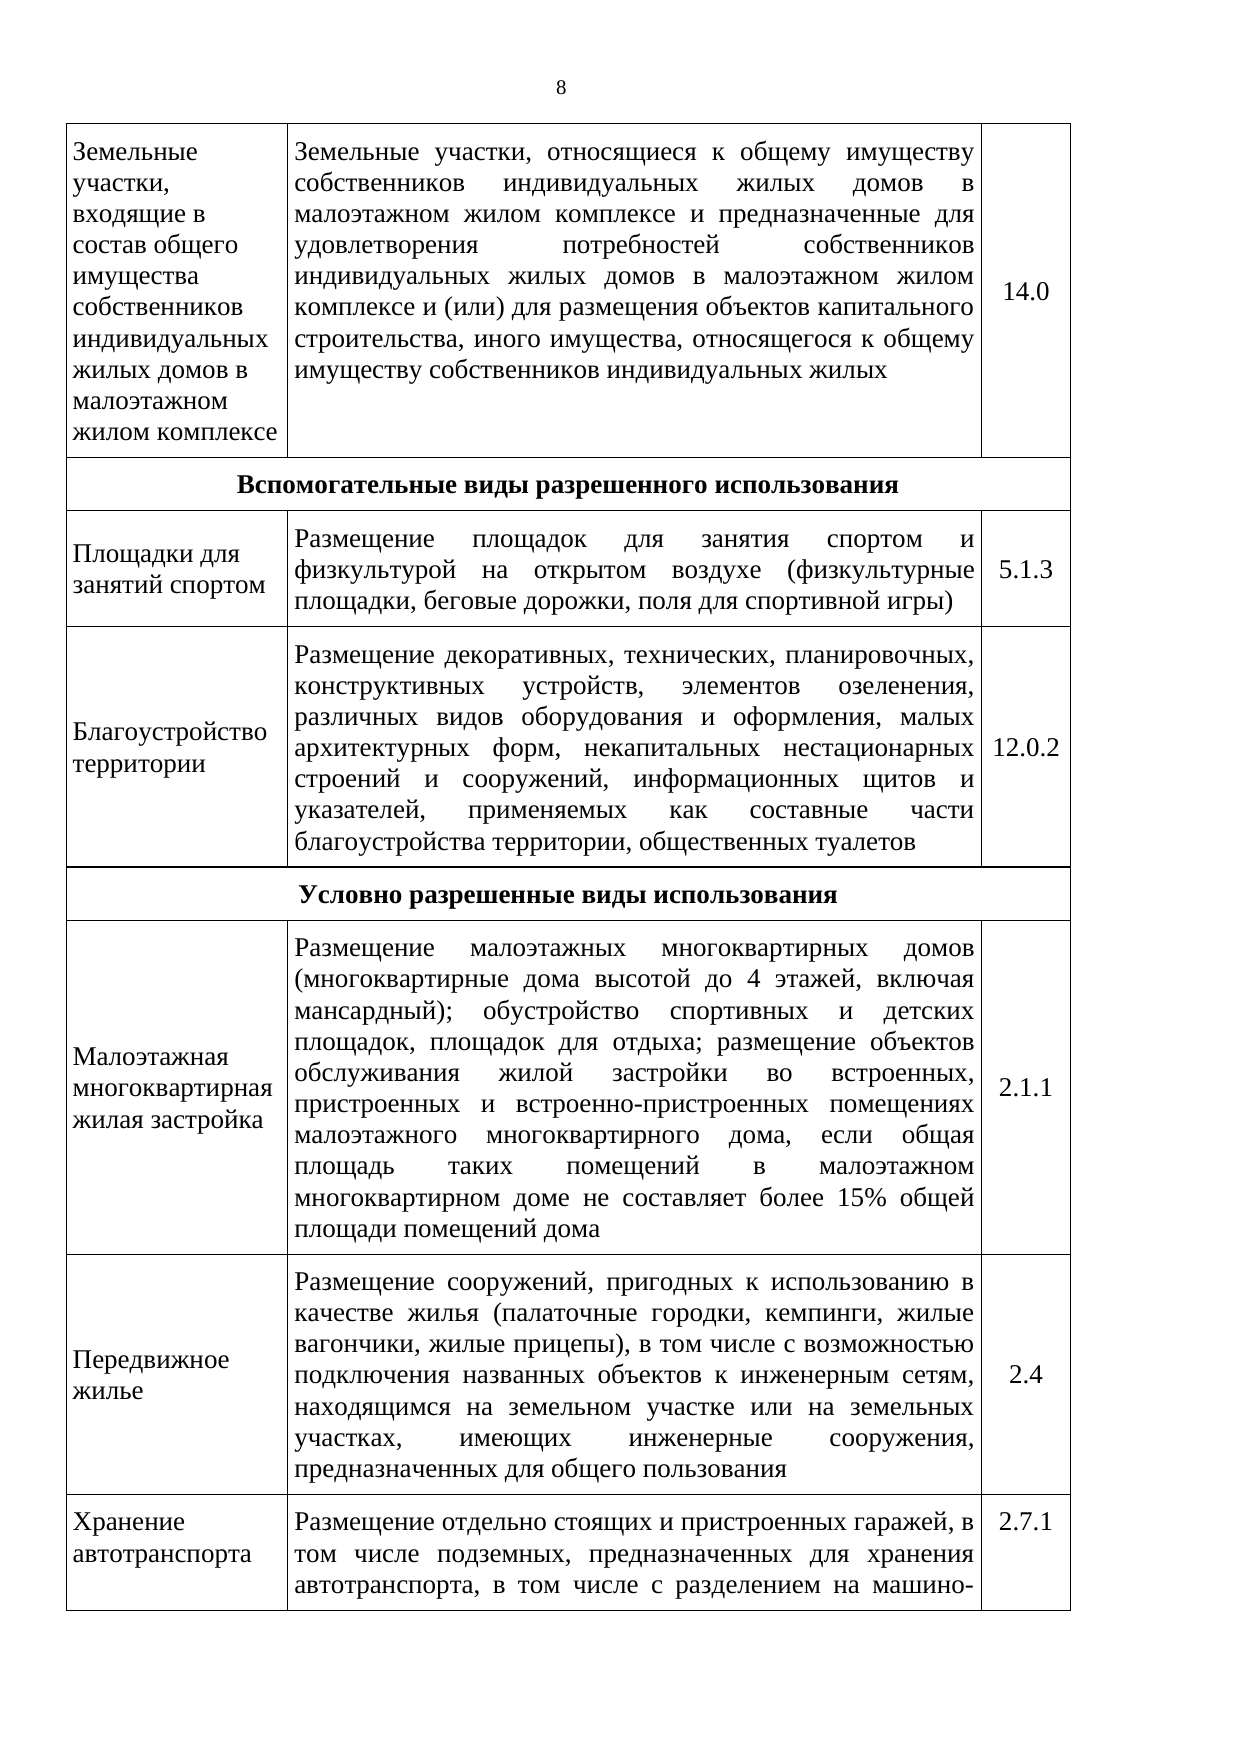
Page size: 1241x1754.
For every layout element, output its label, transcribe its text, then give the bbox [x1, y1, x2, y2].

table_cell Площадки для занятий спортом [67, 511, 287, 626]
table_cell Земельные участки, относящиеся к общему имуществу собственников индивидуальных жилых домов в малоэтажном жилом комплексе и предназначенные для удовлетворения потребностей собственников индивидуальных жилых домов в малоэтажном жилом комплексе и (или) для размещения объектов капитального строительства, иного имущества, относящегося к общему имуществу собственников индивидуальных жилых [288, 124, 981, 457]
table_cell 2.1.1 [982, 921, 1070, 1253]
table_cell Размещение сооружений, пригодных к использованию в качестве жилья (палаточные городки, кемпинги, жилые вагончики, жилые прицепы), в том числе с возможностью подключения названных объектов к инженерным сетям, находящимся на земельном участке или на земельных участках, имеющих инженерные сооружения, предназначенных для общего пользования [288, 1255, 981, 1494]
table_cell Передвижное жилье [67, 1255, 287, 1494]
table_cell 2.7.1 [982, 1495, 1070, 1609]
table_cell Размещение декоративных, технических, планировочных, конструктивных устройств, элементов озеленения, различных видов оборудования и оформления, малых архитектурных форм, некапитальных нестационарных строений и сооружений, информационных щитов и указателей, применяемых как составные части благоустройства территории, общественных туалетов [288, 627, 981, 866]
table_cell Благоустройство территории [67, 627, 287, 866]
table_cell Условно разрешенные виды использования [67, 868, 1070, 920]
table_cell Малоэтажная многоквартирная жилая застройка [67, 921, 287, 1253]
table_cell Хранение автотранспорта [67, 1495, 287, 1609]
table_cell 5.1.3 [982, 511, 1070, 626]
table_cell Вспомогательные виды разрешенного использования [67, 458, 1070, 510]
table_cell 12.0.2 [982, 627, 1070, 866]
table_cell Размещение площадок для занятия спортом и физкультурой на открытом воздухе (физкультурные площадки, беговые дорожки, поля для спортивной игры) [288, 511, 981, 626]
table_cell 14.0 [982, 124, 1070, 457]
table_cell Земельные участки, входящие в состав общего имущества собственников индивидуальных жилых домов в малоэтажном жилом комплексе [67, 124, 287, 457]
table_cell 2.4 [982, 1255, 1070, 1494]
table_cell Размещение малоэтажных многоквартирных домов (многоквартирные дома высотой до 4 этажей, включая мансардный); обустройство спортивных и детских площадок, площадок для отдыха; размещение объектов обслуживания жилой застройки во встроенных, пристроенных и встроенно-пристроенных помещениях малоэтажного многоквартирного дома, если общая площадь таких помещений в малоэтажном многоквартирном доме не составляет более 15% общей площади помещений дома [288, 921, 981, 1253]
